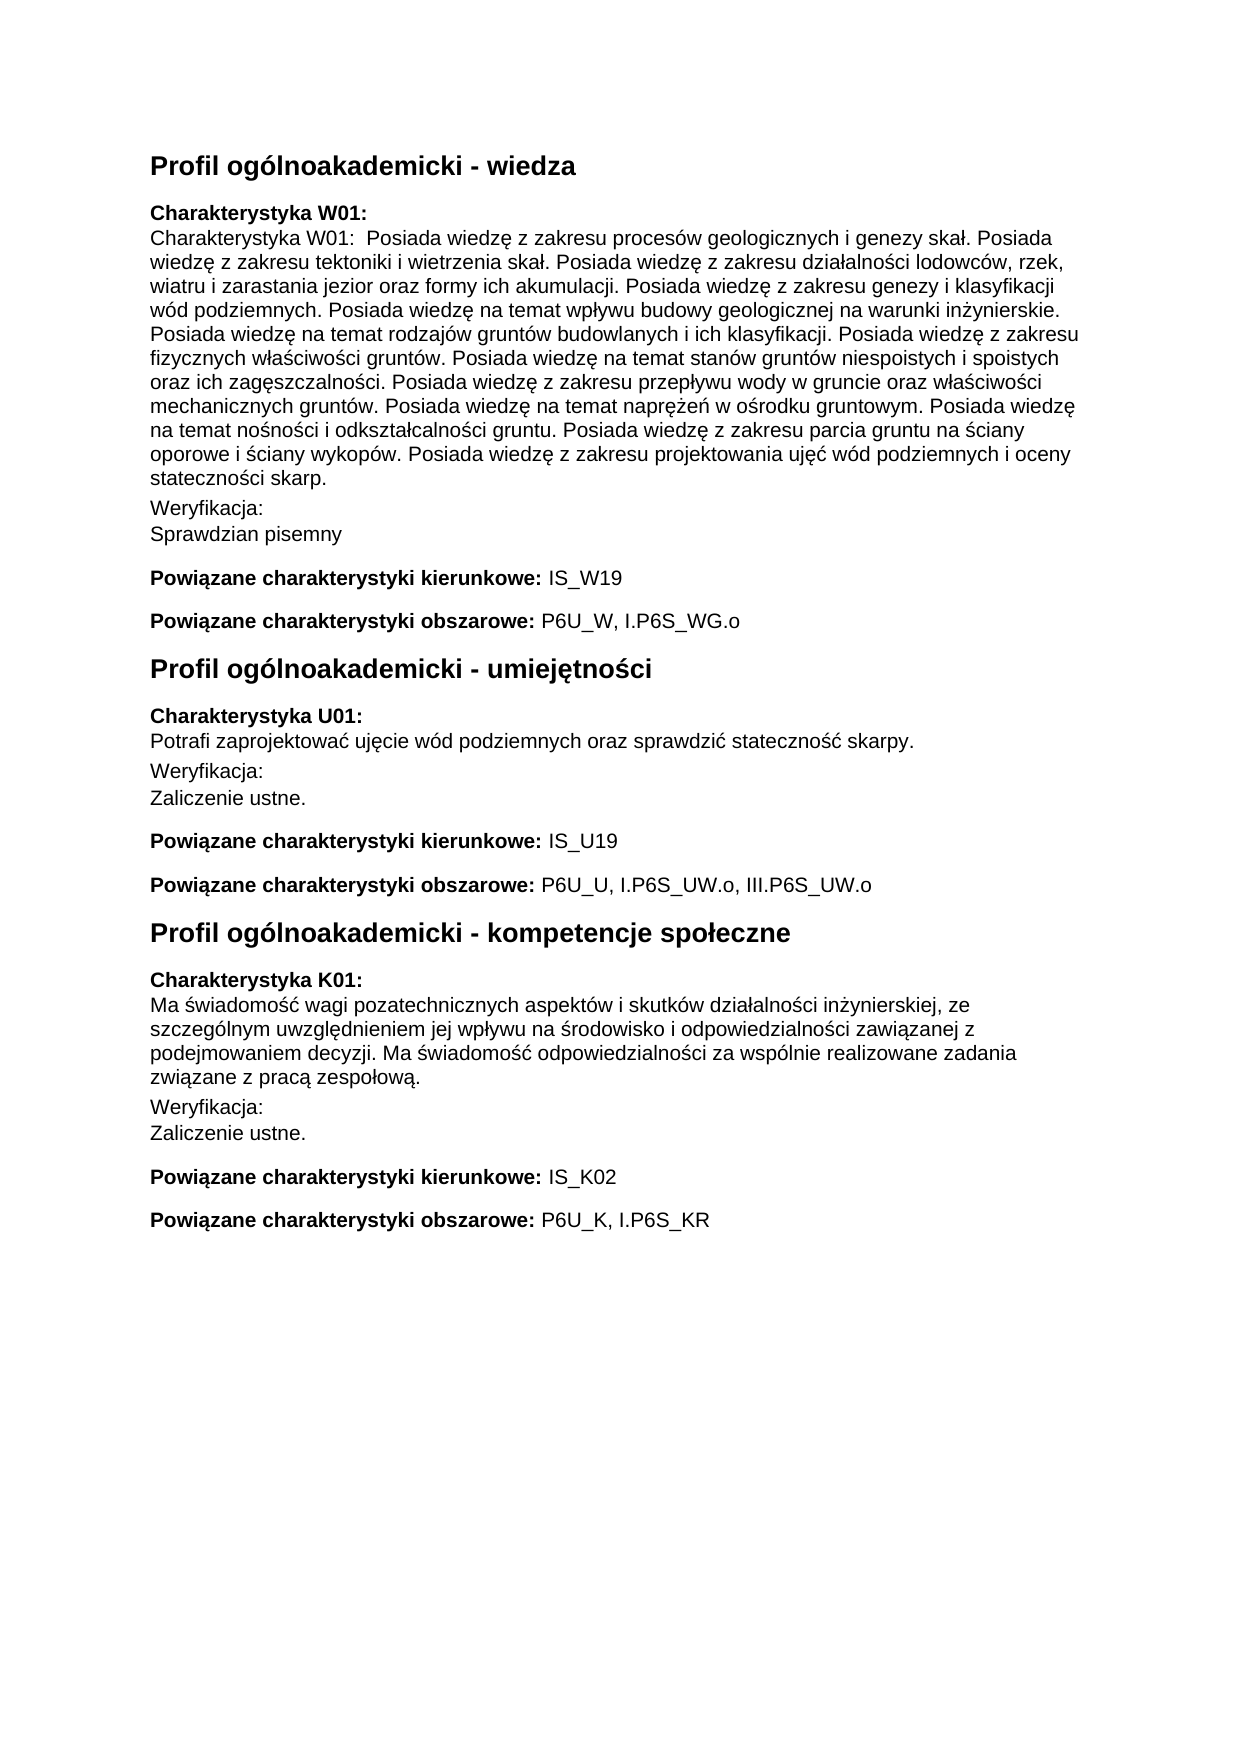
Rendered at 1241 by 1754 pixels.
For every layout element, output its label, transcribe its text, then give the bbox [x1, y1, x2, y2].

text Powiązane charakterystyki kierunkowe: IS_W19 [150, 566, 1090, 589]
text Weryfikacja: [150, 1095, 1090, 1119]
subtitle Profil ogólnoakademicki - kompetencje społeczne [150, 917, 1090, 948]
text Ma świadomość wagi pozatechnicznych aspektów i skutków działalności inżynierskiej, ze szczególnym uwzględnieniem jej wpływu na środowisko i odpowiedzialności zawiązanej z podejmowaniem decyzji. Ma świadomość odpowiedzialności za wspólnie realizowane zadania związane z pracą zespołową. [150, 993, 1090, 1088]
subtitle Profil ogólnoakademicki - umiejętności [150, 653, 1090, 684]
text Zaliczenie ustne. [150, 1121, 1090, 1145]
subtitle Profil ogólnoakademicki - wiedza [150, 150, 1090, 181]
text Powiązane charakterystyki obszarowe: P6U_W, I.P6S_WG.o [150, 609, 1090, 633]
text Charakterystyka W01: [150, 201, 1090, 225]
text Charakterystyka K01: [150, 968, 1090, 992]
text Charakterystyka W01: Posiada wiedzę z zakresu procesów geologicznych i genezy skał. Posiada wiedzę z zakresu tektoniki i wietrzenia skał. Posiada wiedzę z zakresu działalności lodowców, rzek, wiatru i zarastania jezior oraz formy ich akumulacji. Posiada wiedzę z zakresu genezy i klasyfikacji wód podziemnych. Posiada wiedzę na temat wpływu budowy geologicznej na warunki inżynierskie. Posiada wiedzę na temat rodzajów gruntów budowlanych i ich klasyfikacji. Posiada wiedzę z zakresu fizycznych właściwości gruntów. Posiada wiedzę na temat stanów gruntów niespoistych i spoistych oraz ich zagęszczalności. Posiada wiedzę z zakresu przepływu wody w gruncie oraz właściwości mechanicznych gruntów. Posiada wiedzę na temat naprężeń w ośrodku gruntowym. Posiada wiedzę na temat nośności i odkształcalności gruntu. Posiada wiedzę z zakresu parcia gruntu na ściany oporowe i ściany wykopów. Posiada wiedzę z zakresu projektowania ujęć wód podziemnych i oceny stateczności skarp. [150, 226, 1090, 489]
text Charakterystyka U01: [150, 704, 1090, 728]
text Powiązane charakterystyki kierunkowe: IS_K02 [150, 1164, 1090, 1188]
text Potrafi zaprojektować ujęcie wód podziemnych oraz sprawdzić stateczność skarpy. [150, 729, 1090, 753]
text Weryfikacja: [150, 759, 1090, 783]
text Powiązane charakterystyki kierunkowe: IS_U19 [150, 829, 1090, 853]
text Powiązane charakterystyki obszarowe: P6U_U, I.P6S_UW.o, III.P6S_UW.o [150, 873, 1090, 897]
text Powiązane charakterystyki obszarowe: P6U_K, I.P6S_KR [150, 1208, 1090, 1232]
text Sprawdzian pisemny [150, 522, 1090, 546]
text Weryfikacja: [150, 496, 1090, 520]
text Zaliczenie ustne. [150, 785, 1090, 809]
